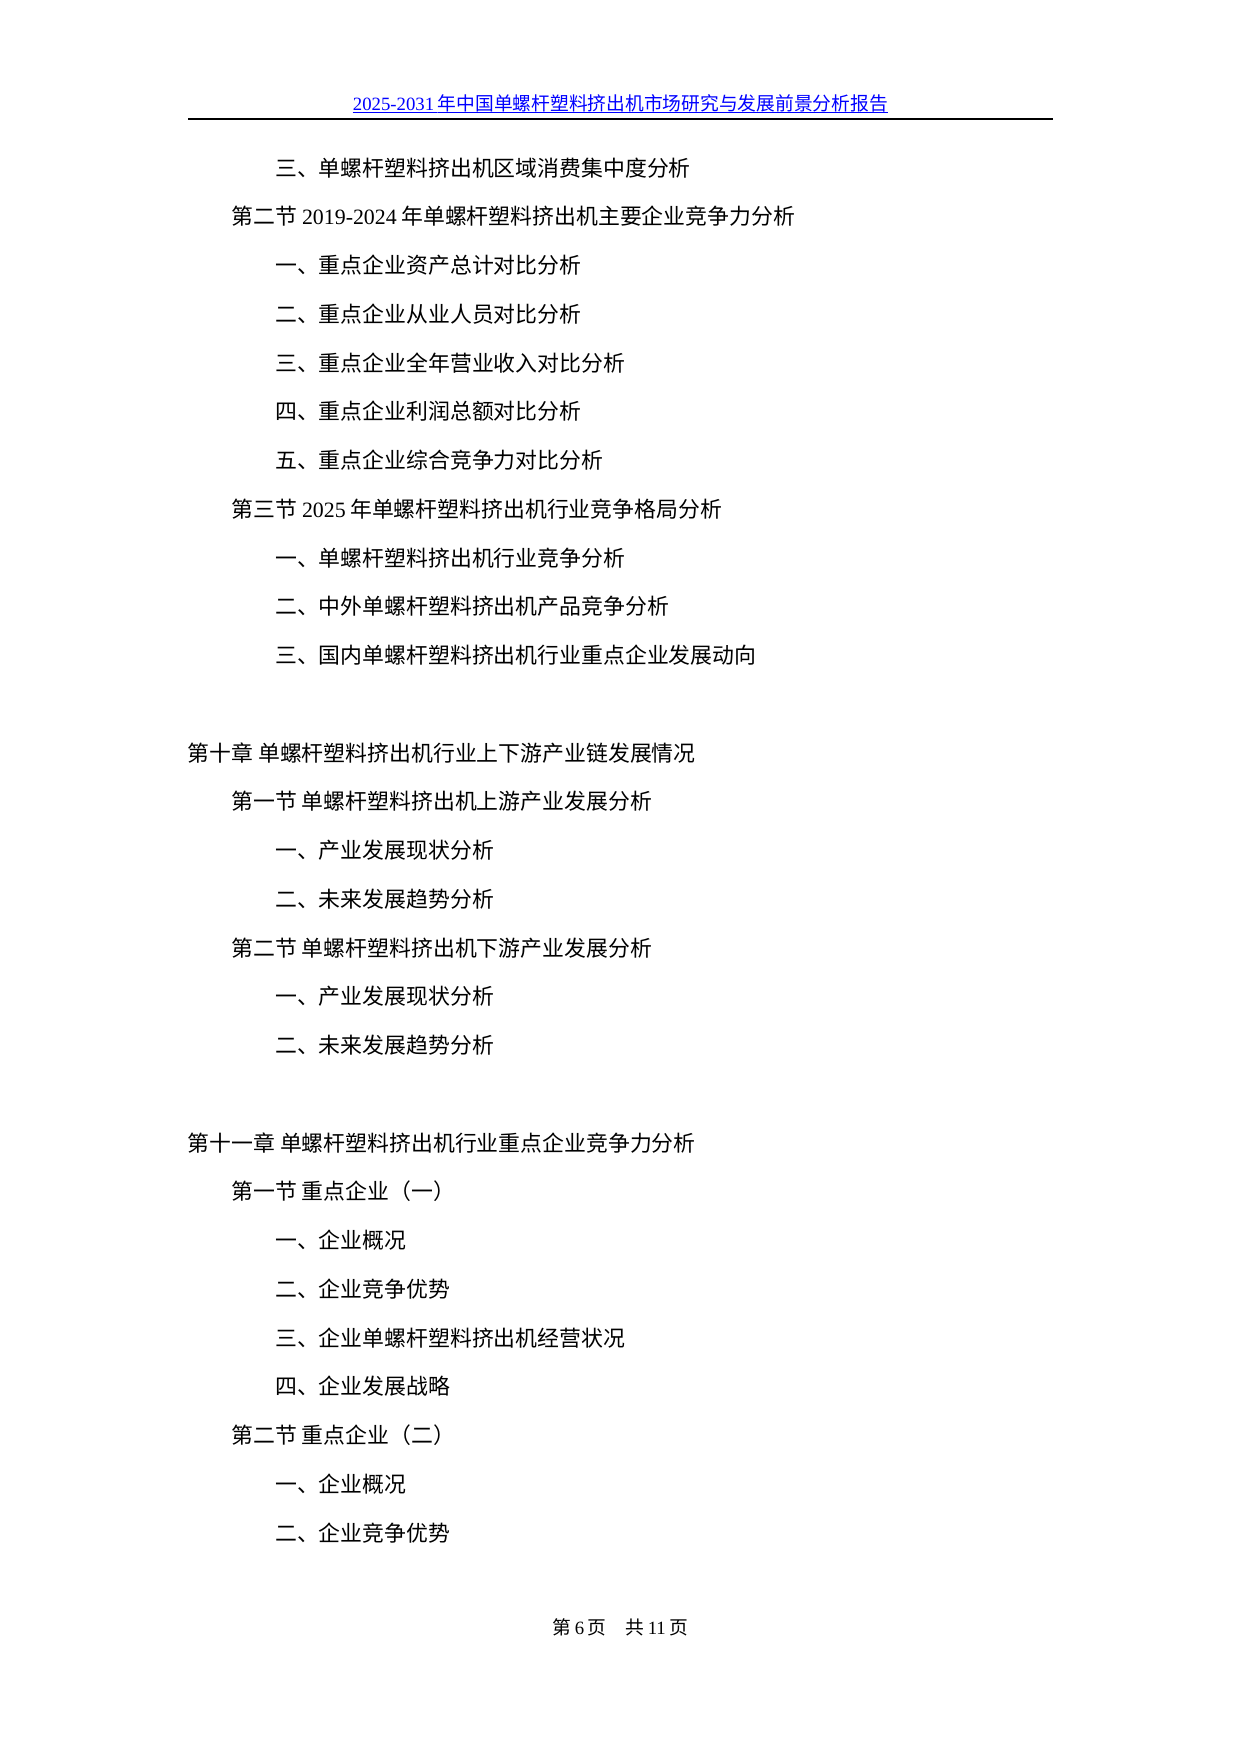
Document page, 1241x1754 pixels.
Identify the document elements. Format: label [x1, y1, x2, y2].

text [187, 150, 1053, 1548]
